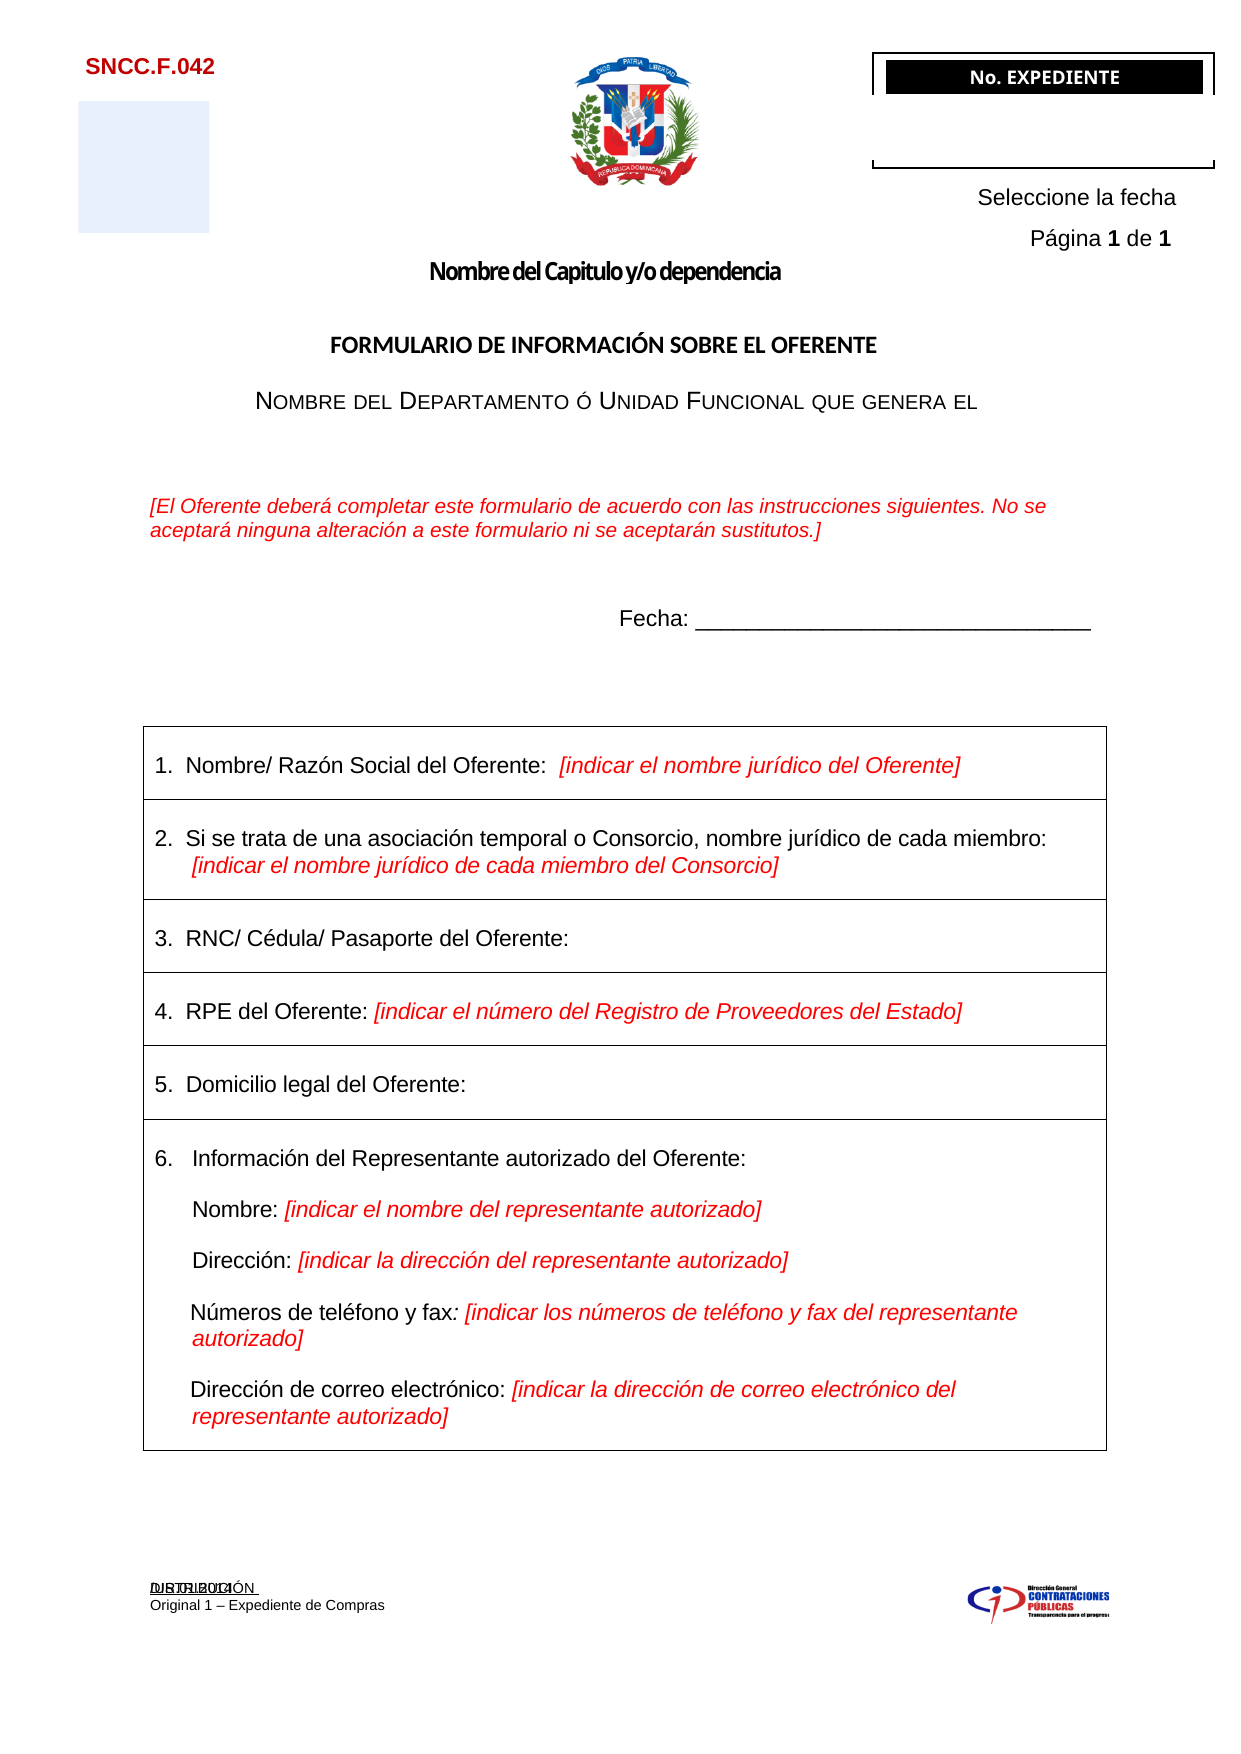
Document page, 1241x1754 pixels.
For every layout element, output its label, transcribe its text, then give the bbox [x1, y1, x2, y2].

table_cell 6. Información del Representante autorizado del Oferente: Nombre: [indicar el nombre del representante autorizado] Dirección: [indicar la dirección del representante autorizado] Números de teléfono y fax: [indicar los números de teléfono y fax del representante autorizado] Dirección de correo electrónico: [indicar la dirección de correo electrónico del representante autorizado] [144, 1120, 1106, 1450]
picture [570, 57, 700, 186]
table_header 1. Nombre/ Razón Social del Oferente: [indicar el nombre jurídico del Oferente] [144, 727, 1106, 799]
table_cell 3. RNC/ Cédula/ Pasaporte del Oferente: [144, 900, 1106, 972]
picture [967, 1585, 1110, 1624]
table_cell 2. Si se trata de una asociación temporal o Consorcio, nombre jurídico de cada miembro: [indicar el nombre jurídico de cada miembro del Consorcio] [144, 800, 1106, 899]
table_cell 5. Domicilio legal del Oferente: [144, 1046, 1106, 1118]
text [El Oferente deberá completar este formulario de acuerdo con las instrucciones siguientes. No se aceptará ninguna alteración a este formulario ni se aceptarán sustitutos.] [150, 494, 1090, 542]
text Fecha: _______________________________ [150, 605, 1090, 632]
picture [78, 101, 210, 233]
table_cell 4. RPE del Oferente: [indicar el número del Registro de Proveedores del Estado] [144, 973, 1106, 1045]
